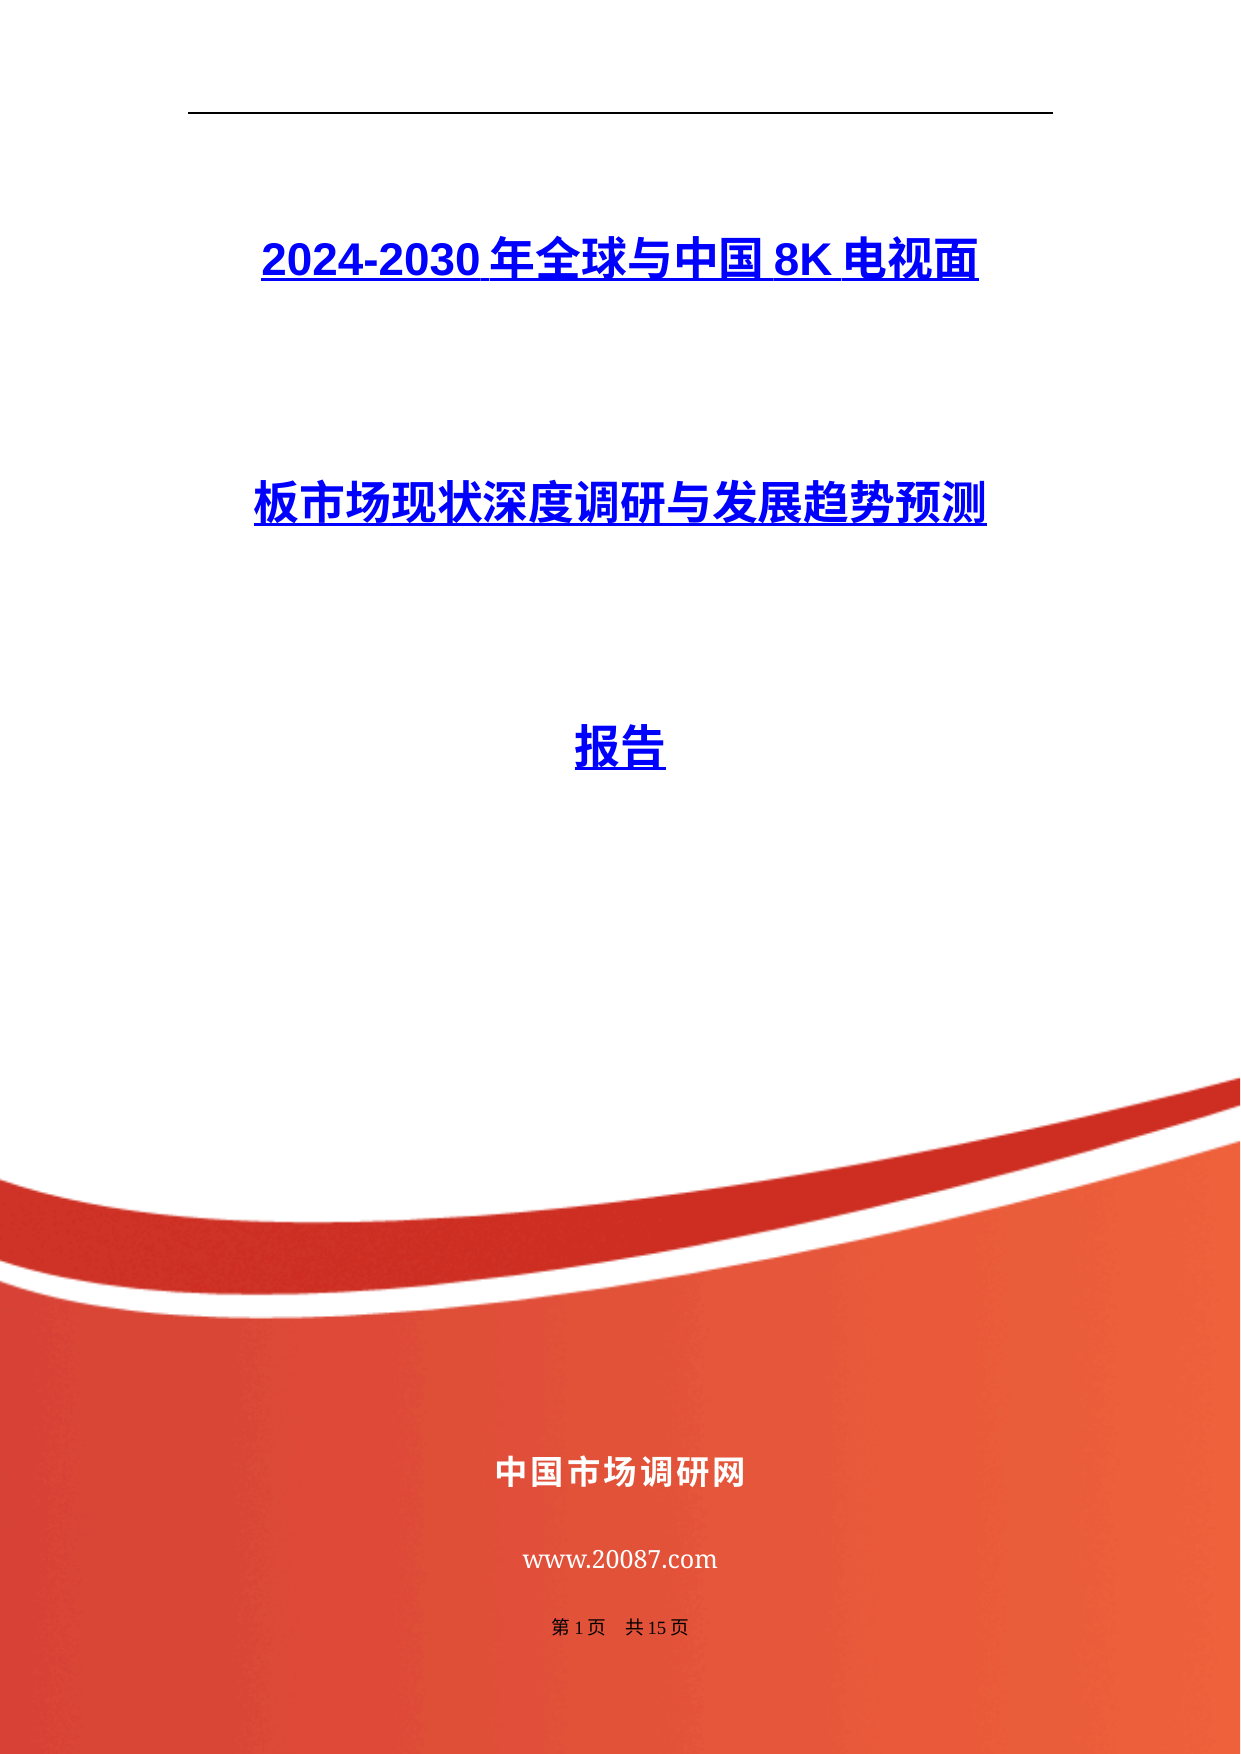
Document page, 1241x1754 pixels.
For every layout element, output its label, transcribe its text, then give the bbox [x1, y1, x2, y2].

text www.20087.com [187, 1526, 1053, 1591]
subtitle 中国市场调研网 [187, 1437, 1053, 1502]
table_header 2024-2030年全球与中国8K电视面板市场现状深度调研与发展趋势预测报告 [188, 207, 1053, 871]
picture [0, 1006, 1241, 1754]
